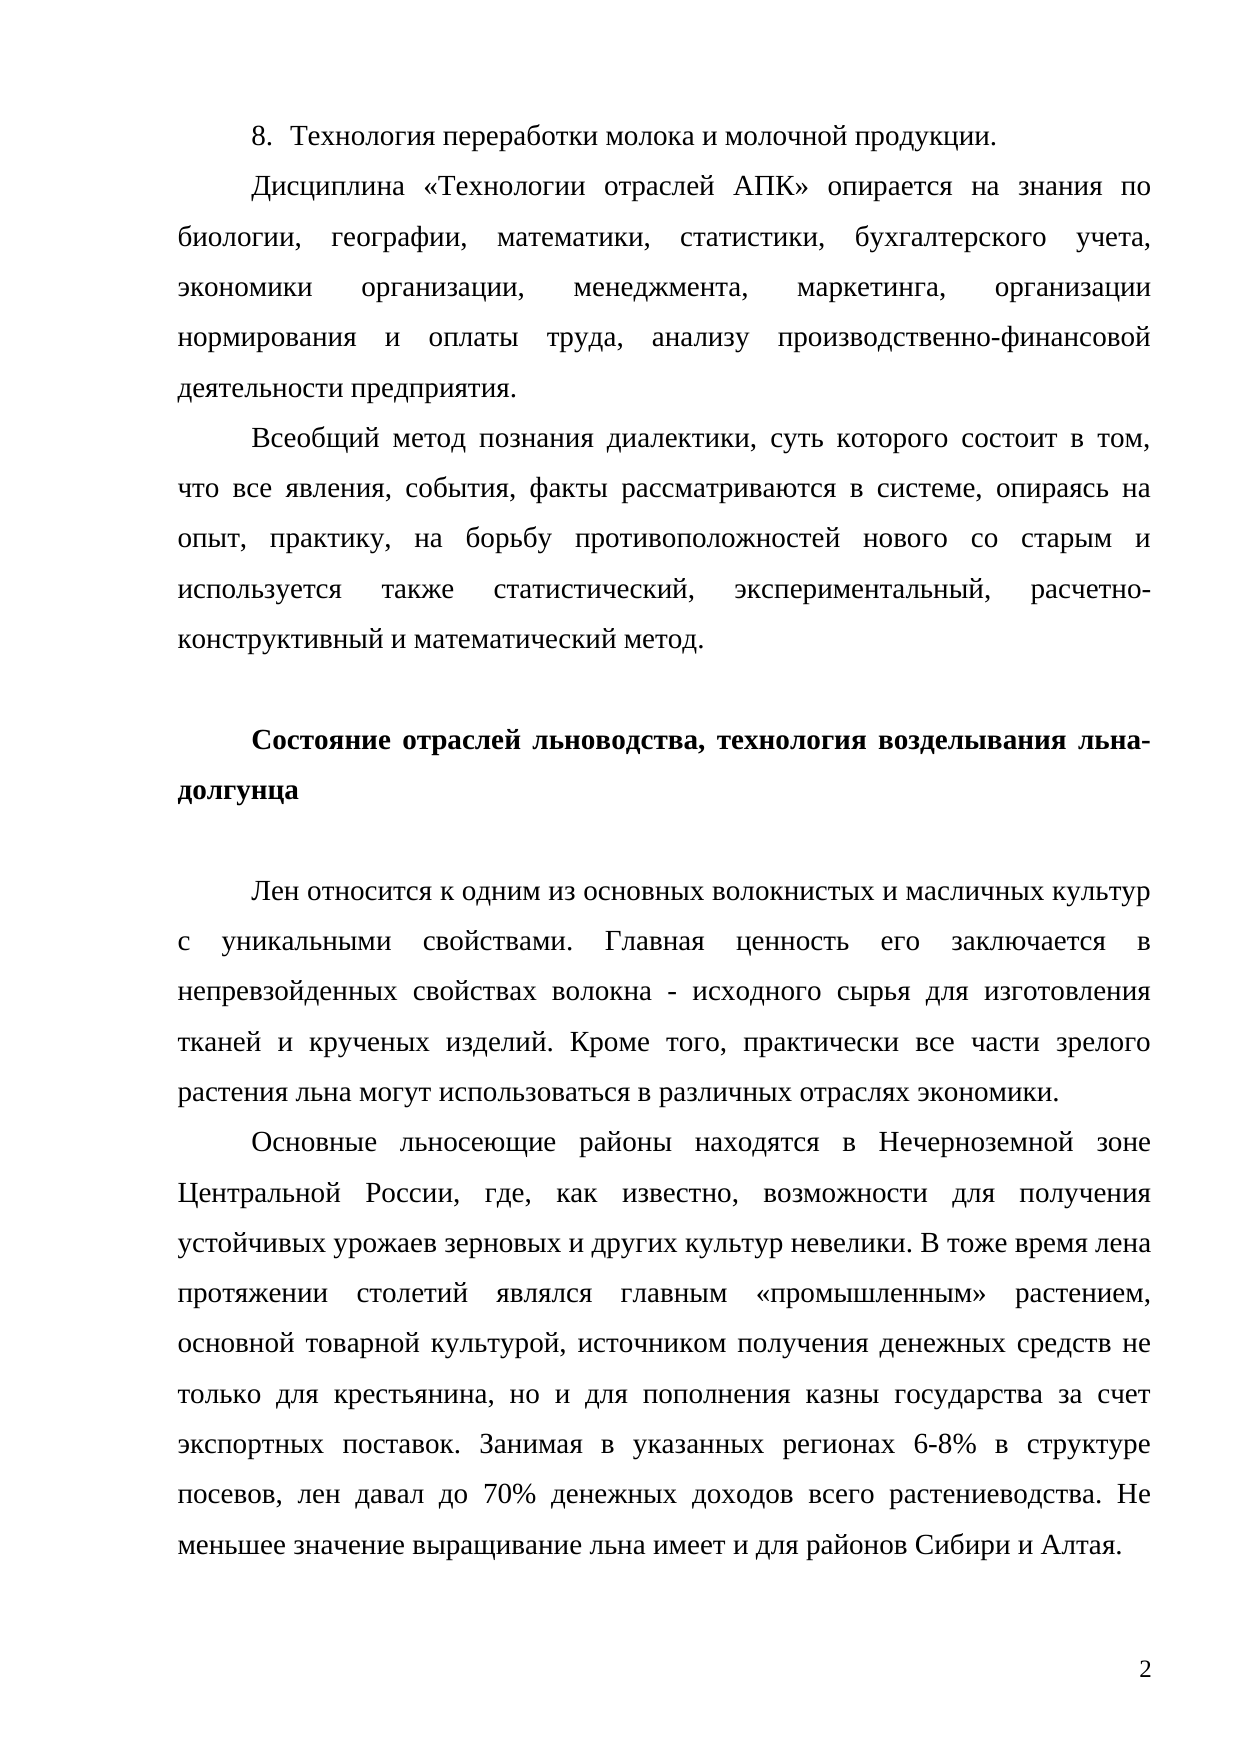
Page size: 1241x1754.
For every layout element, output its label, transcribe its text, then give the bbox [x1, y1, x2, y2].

list Технология переработки молока и молочной продукции. [177, 118, 1152, 152]
text Основные льносеющие районы находятся в Нечерноземной зоне Центральной России, где, как известно, возможности для получения устойчивых урожаев зерновых и других культур невелики. В тоже время лена протяжении столетий являлся главным «промышленным» растением, основной товарной культурой, источником получения денежных средств не только для крестьянина, но и для пополнения казны государства за счет экспортных поставок. Занимая в указанных регионах 6-8% в структуре посевов, лен давал до 70% денежных доходов всего растениеводства. Не меньшее значение выращивание льна имеет и для районов Сибири и Алтая. [177, 1124, 1152, 1560]
text Дисциплина «Технологии отраслей АПК» опирается на знания по биологии, географии, математики, статистики, бухгалтерского учета, экономики организации, менеджмента, маркетинга, организации нормирования и оплаты труда, анализу производственно-финансовой деятельности предприятия. [177, 168, 1152, 403]
text Всеобщий метод познания диалектики, суть которого состоит в том, что все явления, события, факты рассматриваются в системе, опираясь на опыт, практику, на борьбу противоположностей нового со старым и используется также статистический, экспериментальный, расчетно-конструктивный и математический метод. [177, 420, 1152, 655]
text Состояние отраслей льноводства, технология возделывания льна-долгунца [177, 722, 1152, 806]
text Лен относится к одним из основных волокнистых и масличных культур с уникальными свойствами. Главная ценность его заключается в непревзойденных свойствах волокна - исходного сырья для изготовления тканей и крученых изделий. Кроме того, практически все части зрелого растения льна могут использоваться в различных отраслях экономики. [177, 873, 1152, 1108]
